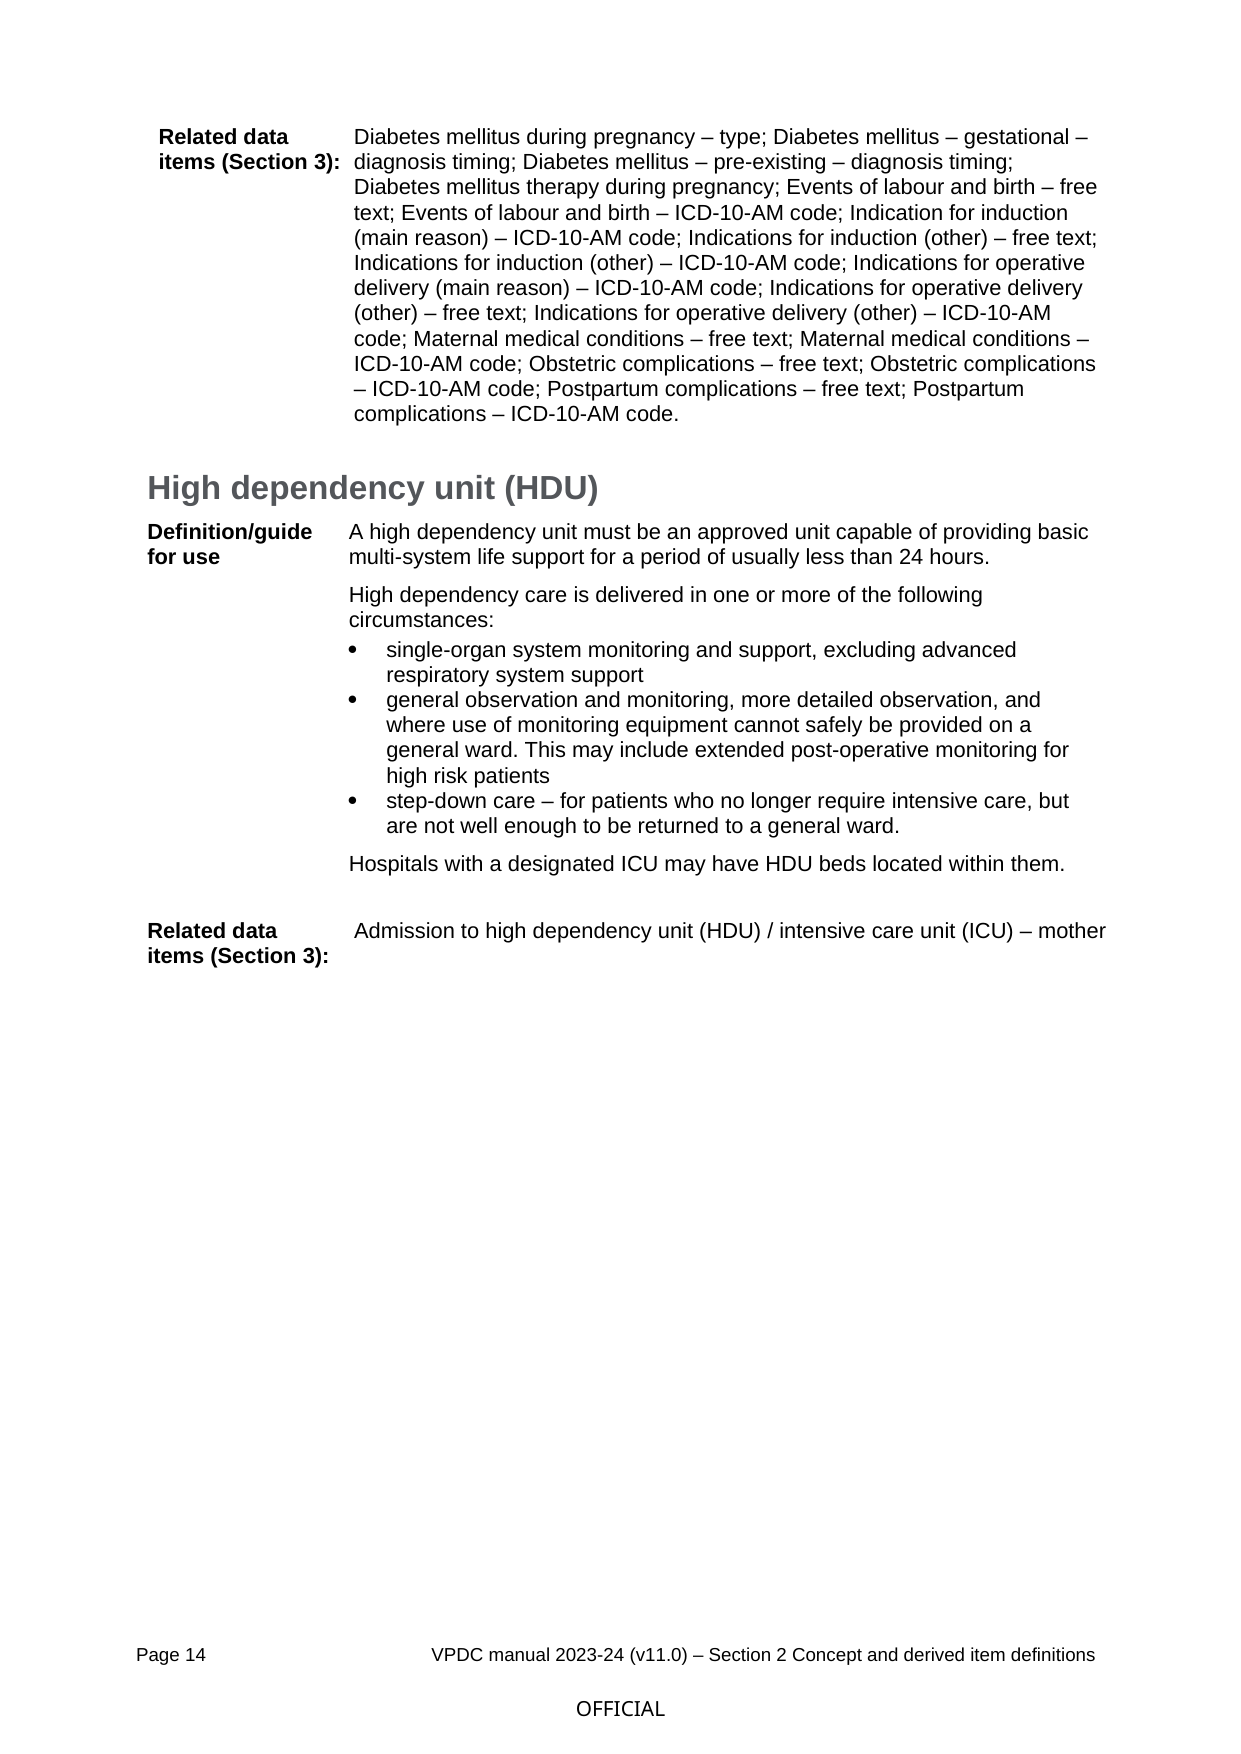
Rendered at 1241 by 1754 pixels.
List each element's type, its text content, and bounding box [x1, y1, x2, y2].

table_cell A high dependency unit must be an approved unit capable of providing basic multi-system life support for a period of usually less than 24 hours. High dependency care is delivered in one or more of the following circumstances: single-organ system monitoring and support, excluding advanced respiratory system support general observation and monitoring, more detailed observation, and where use of monitoring equipment cannot safely be provided on a general ward. This may include extended post-operative monitoring for high risk patients step-down care – for patients who no longer require intensive care, but are not well enough to be returned to a general ward. Hospitals with a designated ICU may have HDU beds located within them. [337, 519, 1113, 918]
table_cell High dependency unit (HDU) [136, 431, 1107, 519]
table_cell Admission to high dependency unit (HDU) / intensive care unit (ICU) – mother [343, 918, 1133, 968]
table_cell Definition/guide for use [136, 519, 337, 918]
table_cell Related data items (Section 3): [136, 918, 343, 968]
table_cell [136, 124, 1107, 431]
